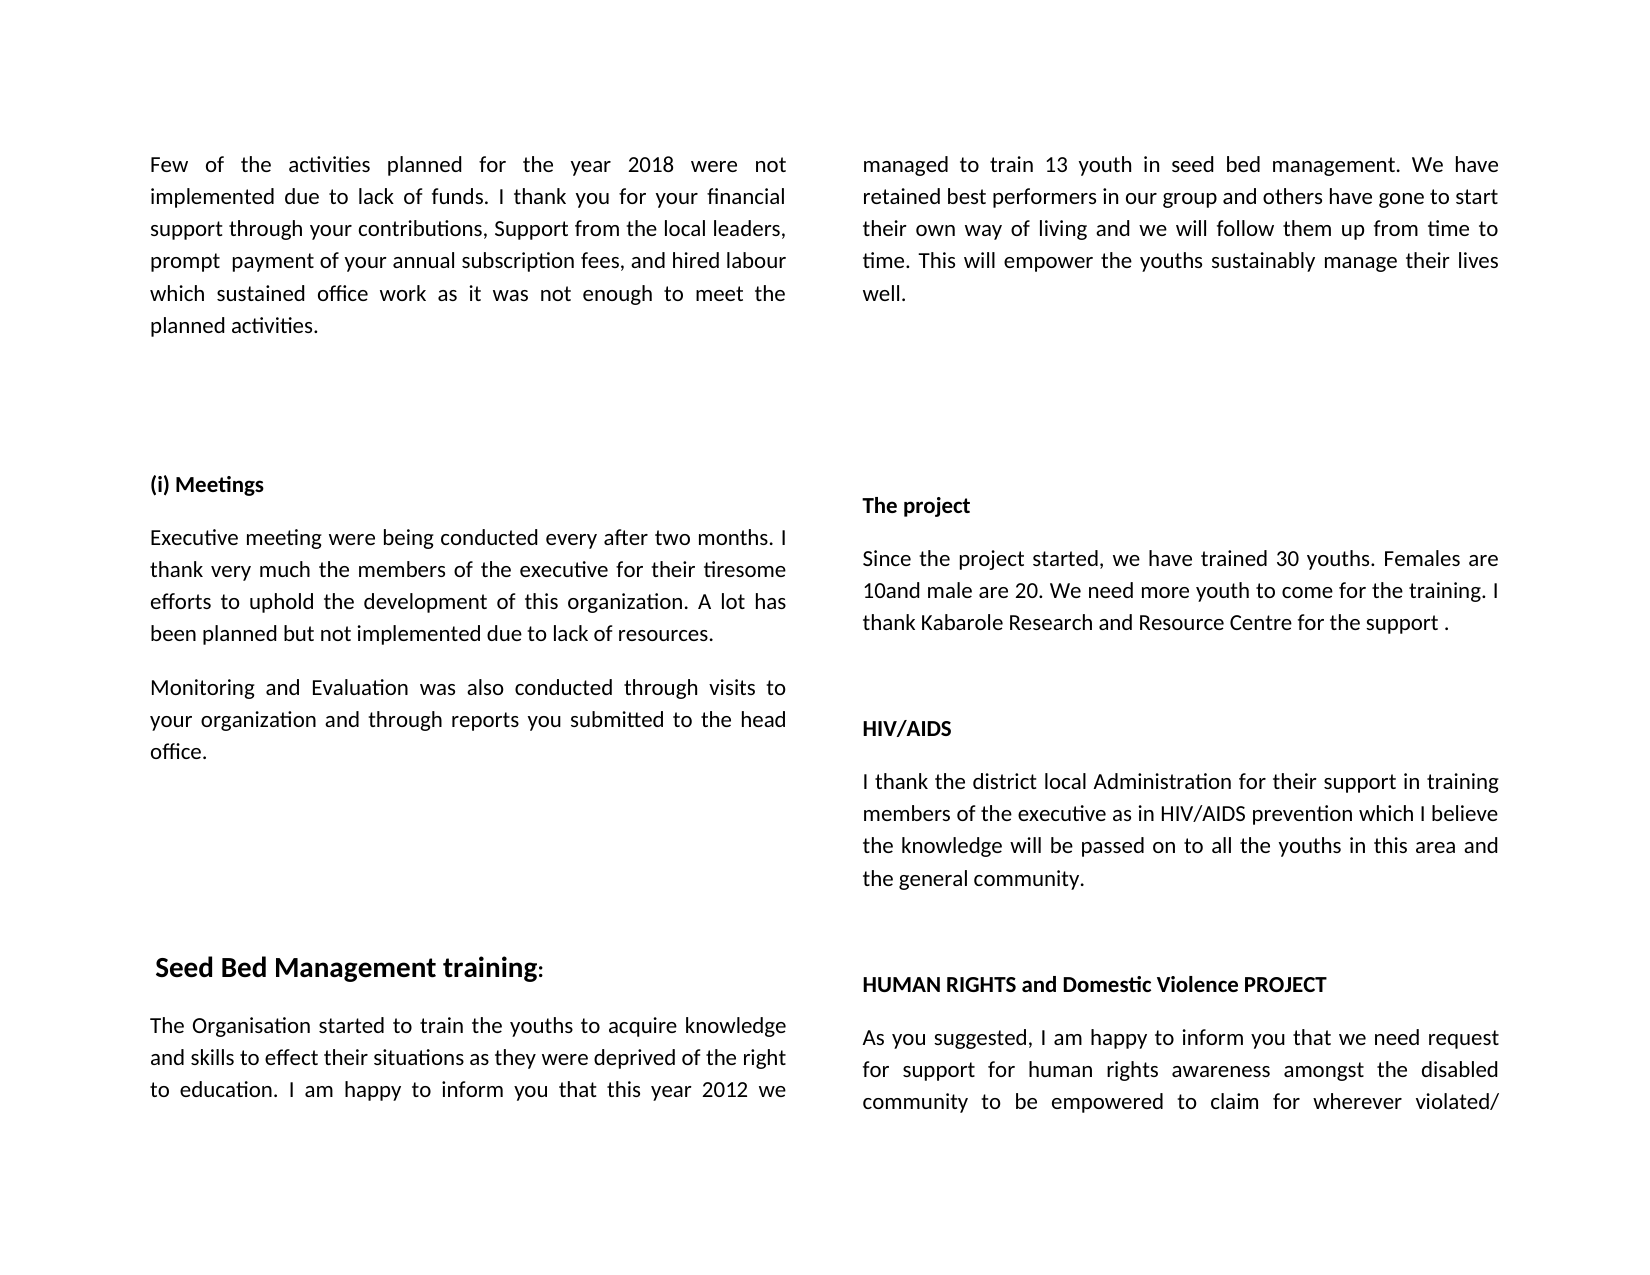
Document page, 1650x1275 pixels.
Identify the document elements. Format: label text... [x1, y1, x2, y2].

text I thank the district local Administration for their support in training members of the executive as in HIV/AIDS prevention which I believe the knowledge will be passed on to all the youths in this area and the general community. [862, 767, 1500, 892]
text Seed Bed Management training: [150, 949, 787, 985]
text Few of the activities planned for the year 2018 were not implemented due to lack of funds. I thank you for your financial support through your contributions, Support from the local leaders, prompt payment of your annual subscription fees, and hired labour which sustained office work as it was not enough to meet the planned activities. [150, 150, 787, 339]
text Executive meeting were being conducted every after two months. I thank very much the members of the executive for their tiresome efforts to uphold the development of this organization. A lot has been planned but not implemented due to lack of resources. [150, 523, 787, 648]
text HIV/AIDS [862, 714, 1500, 742]
text HUMAN RIGHTS and Domestic Violence PROJECT [862, 970, 1500, 998]
text Monitoring and Evaluation was also conducted through visits to your organization and through reports you submitted to the head office. [150, 673, 787, 765]
text The project [862, 491, 1500, 519]
text The Organisation started to train the youths to acquire knowledge and skills to effect their situations as they were deprived of the right to education. I am happy to inform you that this year 2012 we managed to train 13 youth in seed bed management. We have retained best performers in our group and others have gone to start their own way of living and we will follow them up from time to time. This will empower the youths sustainably manage their lives well. [862, 150, 1500, 307]
text Since the project started, we have trained 30 youths. Females are 10and male are 20. We need more youth to come for the training. I thank Kabarole Research and Resource Centre for the support . [862, 544, 1500, 636]
text (i) Meetings [150, 470, 787, 498]
text The Organisation started to train the youths to acquire knowledge and skills to effect their situations as they were deprived of the right to education. I am happy to inform you that this year 2012 we managed to train 13 youth in seed bed management. We have retained best performers in our group and others have gone to start their own way of living and we will follow them up from time to time. This will empower the youths sustainably manage their lives well. [150, 1011, 787, 1103]
